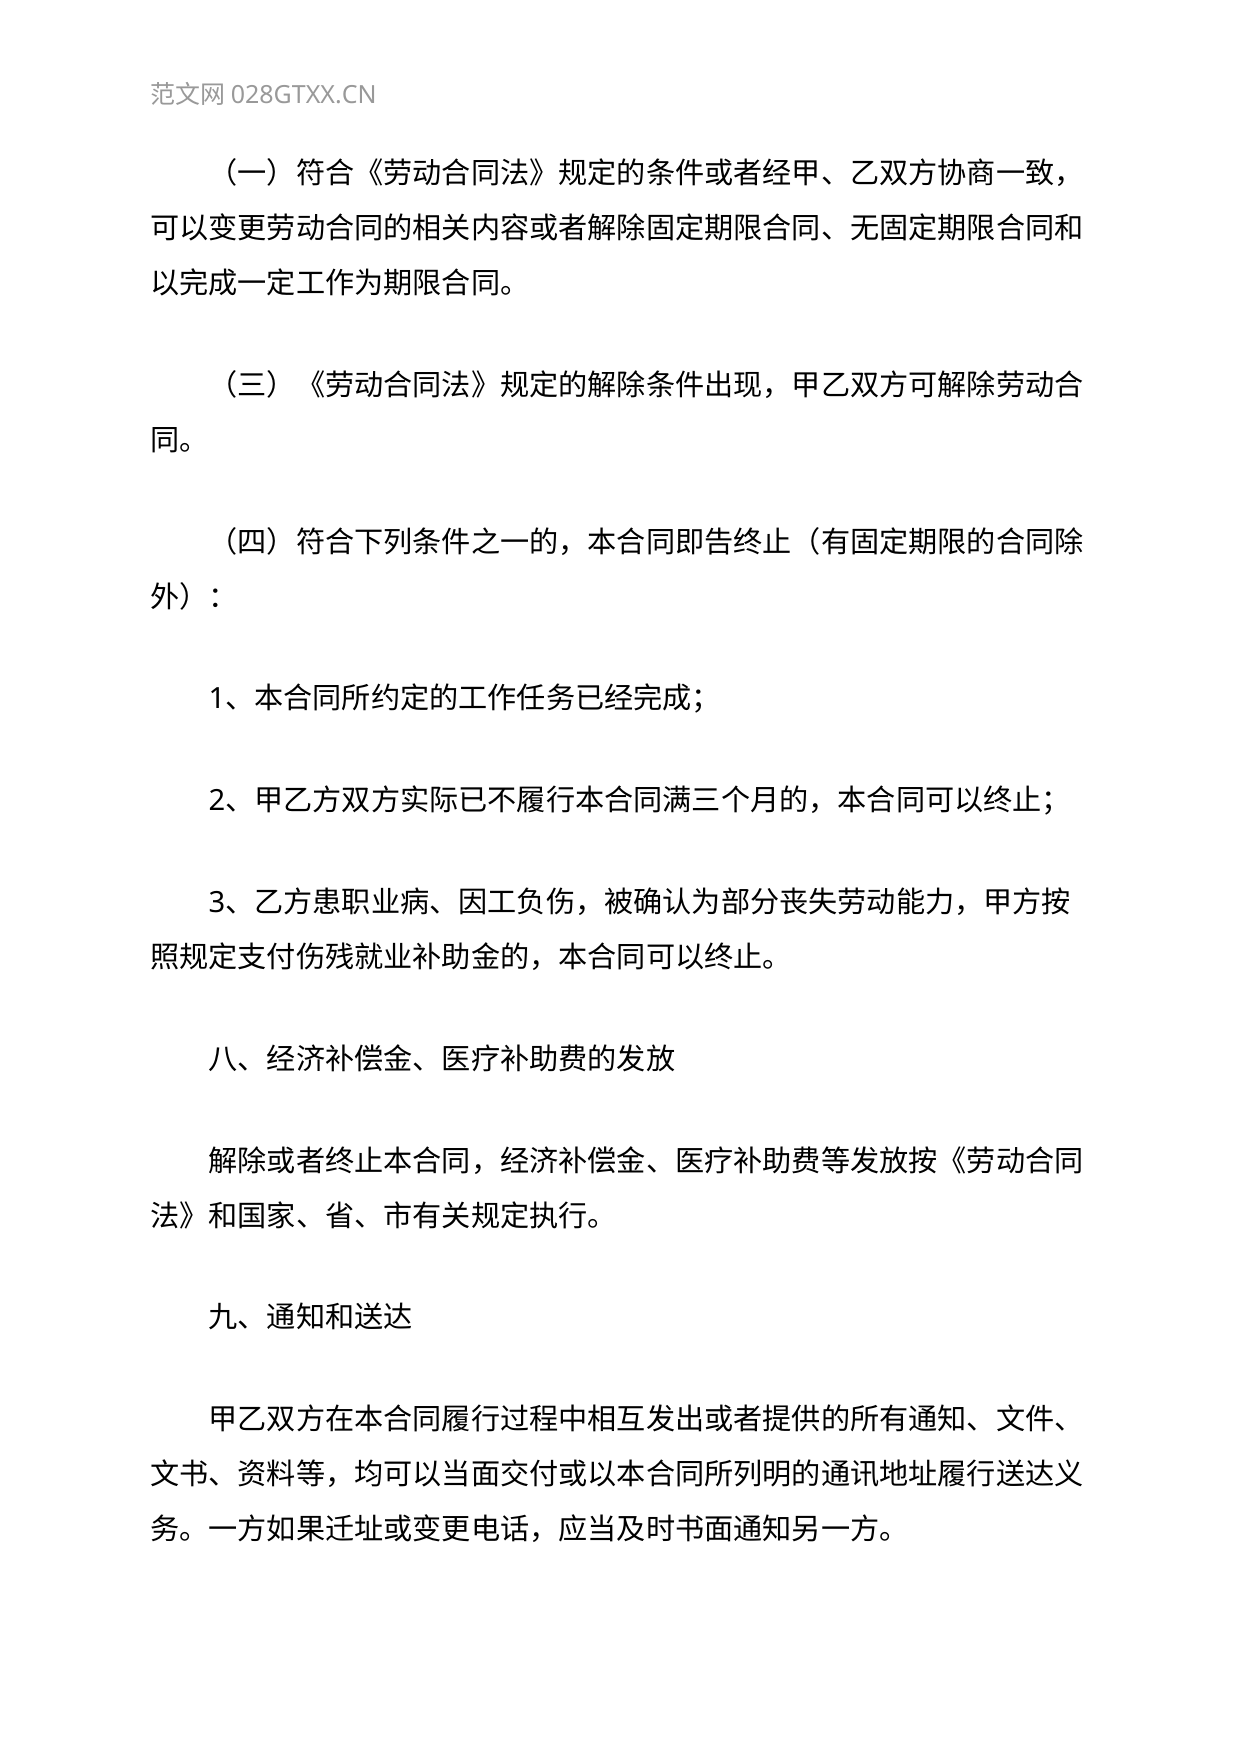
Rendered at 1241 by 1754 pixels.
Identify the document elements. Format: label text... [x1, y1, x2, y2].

text （一）符合《劳动合同法》规定的条件或者经甲、乙双方协商一致，可以变更劳动合同的相关内容或者解除固定期限合同、无固定期限合同和以完成一定工作为期限合同。 [150, 150, 1090, 302]
text 九、通知和送达 [150, 1294, 1090, 1336]
text 3、乙方患职业病、因工负伤，被确认为部分丧失劳动能力，甲方按照规定支付伤残就业补助金的，本合同可以终止。 [150, 879, 1090, 976]
text （四）符合下列条件之一的，本合同即告终止（有固定期限的合同除外）： [150, 518, 1090, 615]
text 2、甲乙方双方实际已不履行本合同满三个月的，本合同可以终止； [150, 777, 1090, 819]
text 八、经济补偿金、医疗补助费的发放 [150, 1036, 1090, 1078]
text 解除或者终止本合同，经济补偿金、医疗补助费等发放按《劳动合同法》和国家、省、市有关规定执行。 [150, 1137, 1090, 1234]
text 甲乙双方在本合同履行过程中相互发出或者提供的所有通知、文件、文书、资料等，均可以当面交付或以本合同所列明的通讯地址履行送达义务。一方如果迁址或变更电话，应当及时书面通知另一方。 [150, 1396, 1090, 1548]
text （三）《劳动合同法》规定的解除条件出现，甲乙双方可解除劳动合同。 [150, 362, 1090, 459]
text 1、本合同所约定的工作任务已经完成； [150, 675, 1090, 717]
